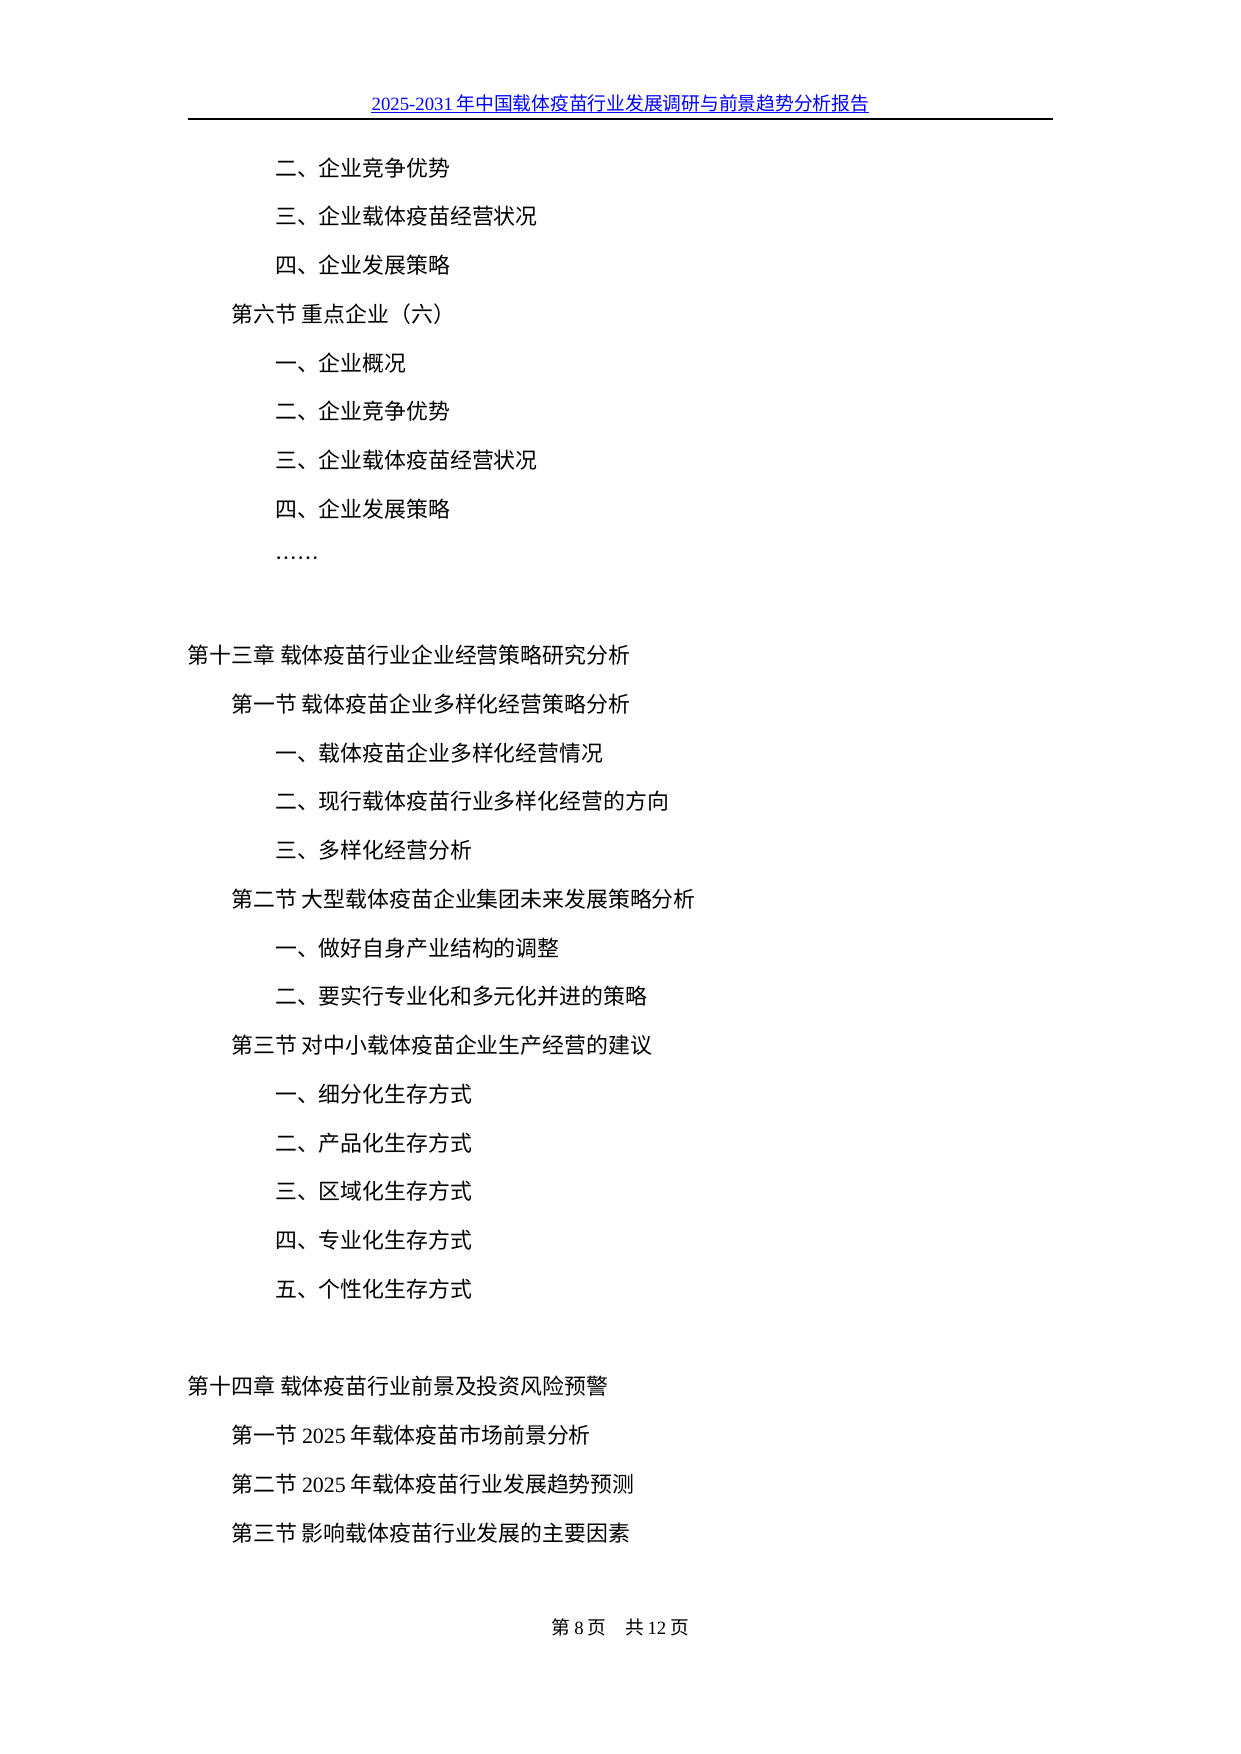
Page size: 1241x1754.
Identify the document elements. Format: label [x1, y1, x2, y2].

text [187, 150, 1053, 1548]
